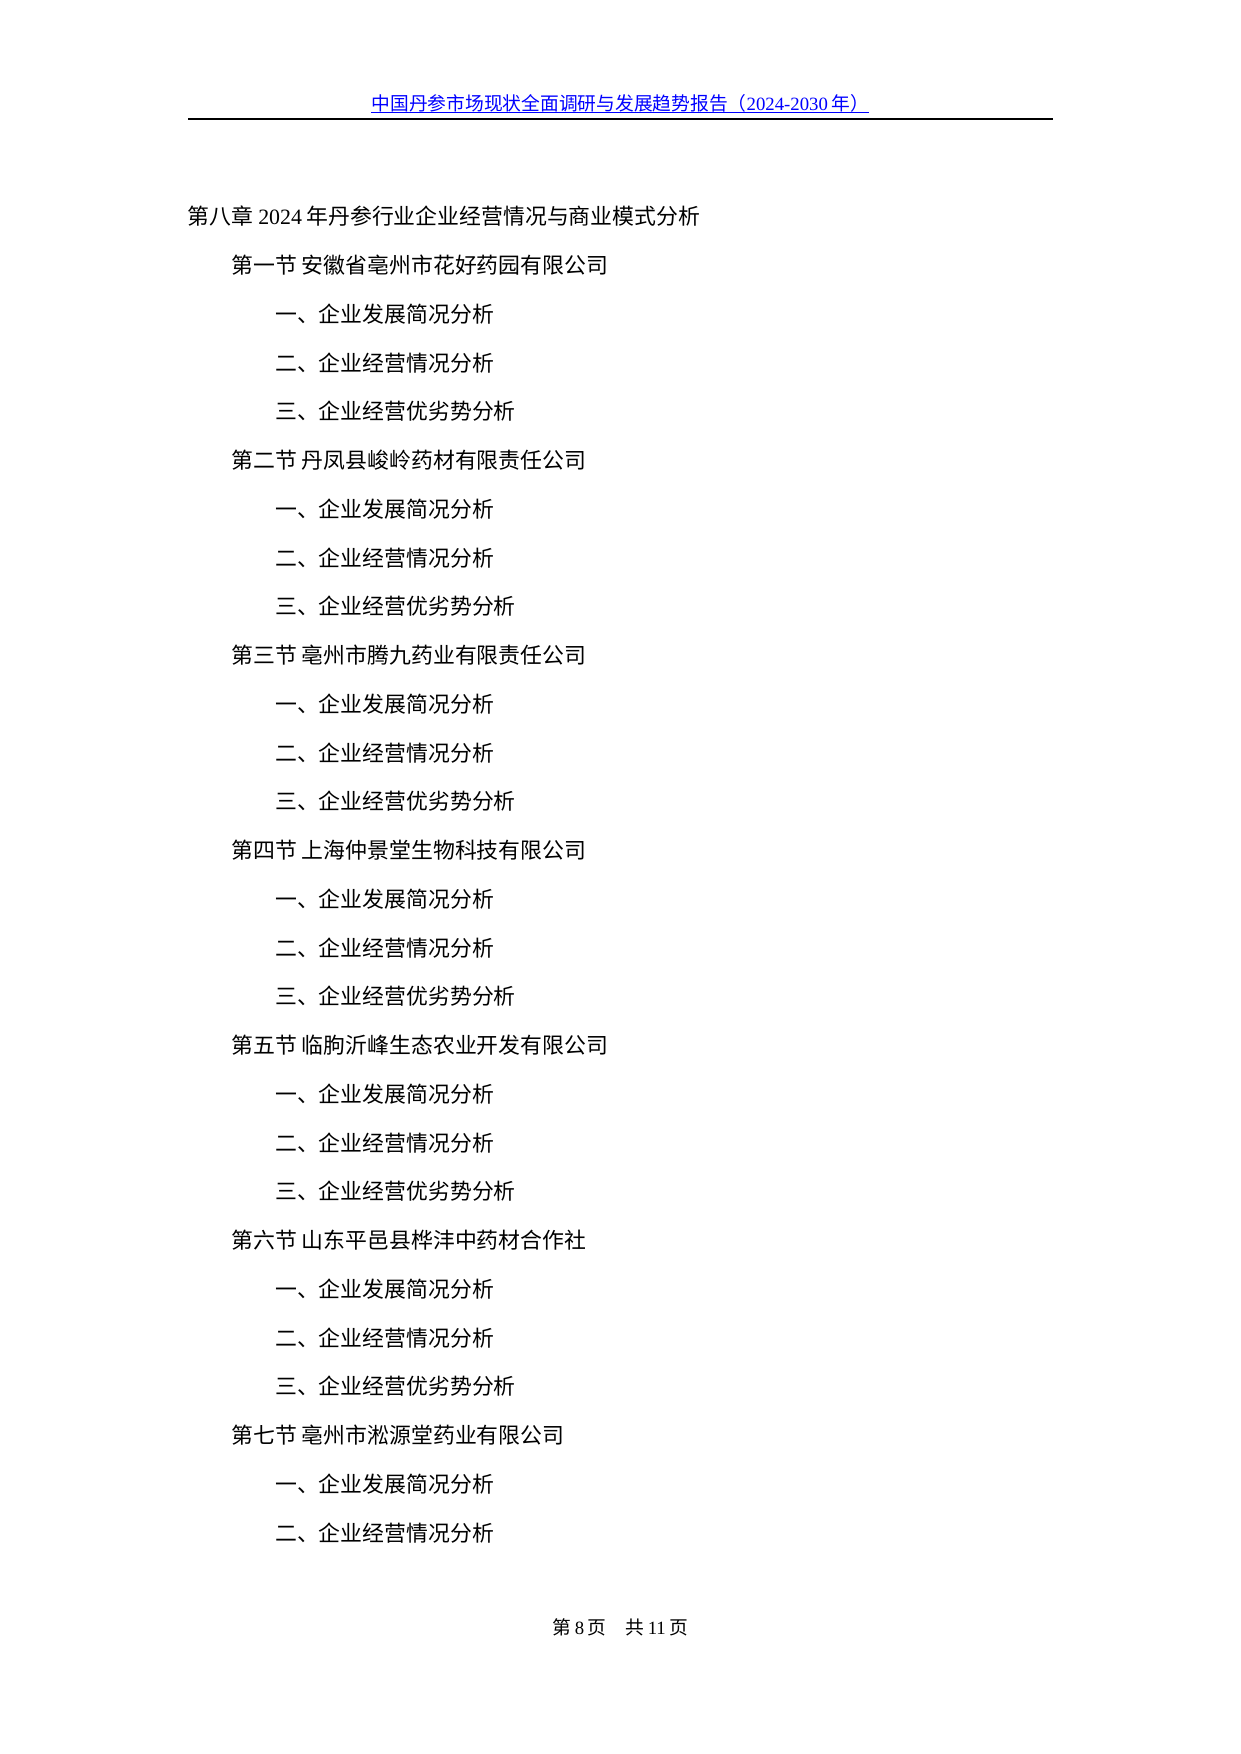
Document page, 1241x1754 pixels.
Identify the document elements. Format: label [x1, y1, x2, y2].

text [187, 150, 1053, 1548]
